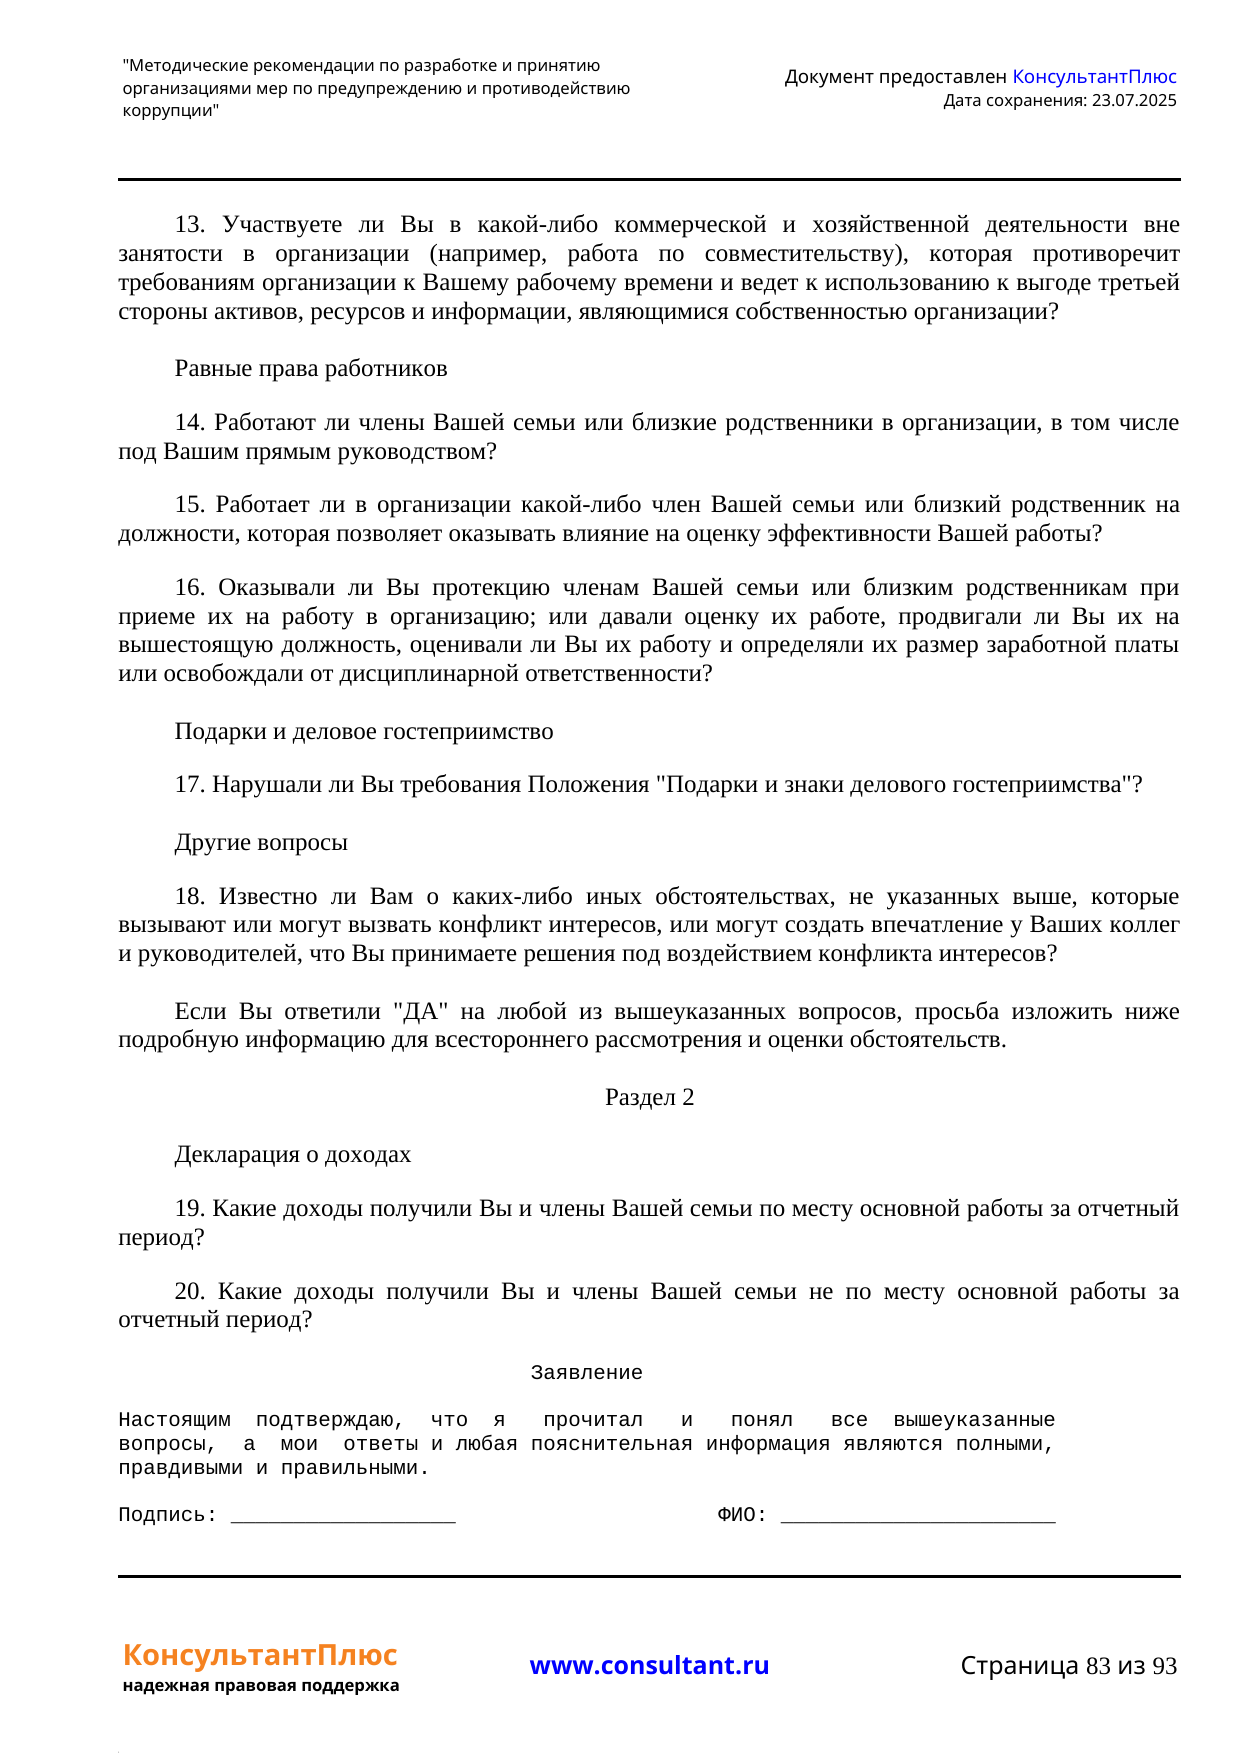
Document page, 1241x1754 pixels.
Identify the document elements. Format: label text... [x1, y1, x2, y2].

text 14. Работают ли члены Вашей семьи или близкие родственники в организации, в том числе под Вашим прямым руководством? [118, 407, 1181, 464]
text Подарки и деловое гостеприимство [118, 716, 1181, 744]
text Заявление [118, 1362, 1181, 1386]
text Раздел 2 [118, 1082, 1181, 1111]
text Если Вы ответили "ДА" на любой из вышеуказанных вопросов, просьба изложить ниже подробную информацию для всестороннего рассмотрения и оценки обстоятельств. [118, 996, 1181, 1053]
text Настоящим подтверждаю, что я прочитал и понял все вышеуказанные [118, 1409, 1181, 1433]
text Декларация о доходах [118, 1139, 1181, 1168]
text 17. Нарушали ли Вы требования Положения "Подарки и знаки делового гостеприимства"? [118, 769, 1181, 798]
text Равные права работников [118, 353, 1181, 382]
text правдивыми и правильными. [118, 1457, 1181, 1480]
text Другие вопросы [118, 827, 1181, 856]
text 18. Известно ли Вам о каких-либо иных обстоятельствах, не указанных выше, которые вызывают или могут вызвать конфликт интересов, или могут создать впечатление у Ваших коллег и руководителей, что Вы принимаете решения под воздействием конфликта интересов? [118, 881, 1181, 967]
text 20. Какие доходы получили Вы и члены Вашей семьи не по месту основной работы за отчетный период? [118, 1276, 1181, 1333]
text 13. Участвуете ли Вы в какой-либо коммерческой и хозяйственной деятельности вне занятости в организации (например, работа по совместительству), которая противоречит требованиям организации к Вашему рабочему времени и ведет к использованию к выгоде третьей стороны активов, ресурсов и информации, являющимися собственностью организации? [118, 209, 1181, 324]
text 16. Оказывали ли Вы протекцию членам Вашей семьи или близким родственникам при приеме их на работу в организацию; или давали оценку их работе, продвигали ли Вы их на вышестоящую должность, оценивали ли Вы их работу и определяли их размер заработной платы или освобождали от дисциплинарной ответственности? [118, 572, 1181, 687]
text Подпись: __________________ ФИО: ______________________ [118, 1504, 1181, 1528]
text 15. Работает ли в организации какой-либо член Вашей семьи или близкий родственник на должности, которая позволяет оказывать влияние на оценку эффективности Вашей работы? [118, 489, 1181, 547]
text 19. Какие доходы получили Вы и члены Вашей семьи по месту основной работы за отчетный период? [118, 1193, 1181, 1251]
text вопросы, а мои ответы и любая пояснительная информация являются полными, [118, 1433, 1181, 1457]
